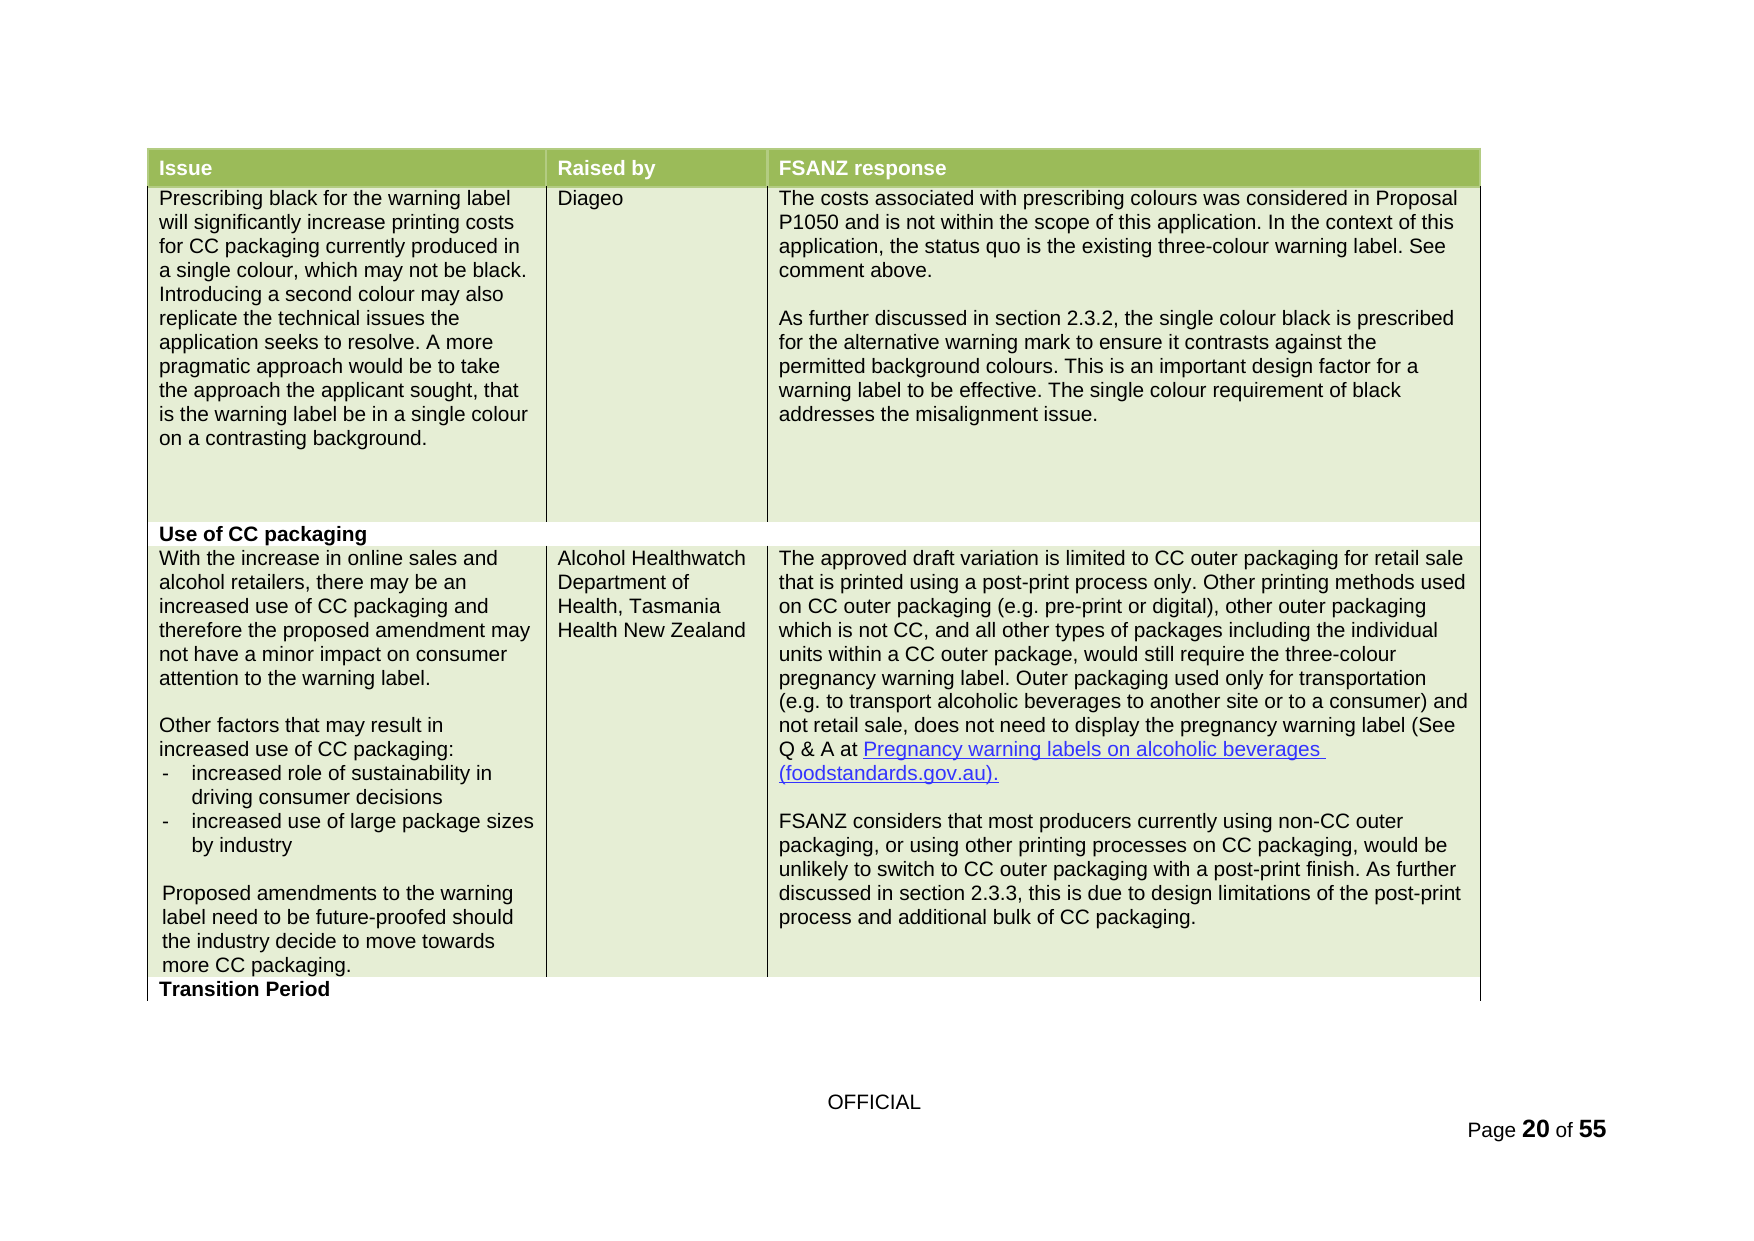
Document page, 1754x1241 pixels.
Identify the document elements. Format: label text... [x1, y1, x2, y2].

table_cell With the increase in online sales and alcohol retailers, there may be an increased use of CC packaging and therefore the proposed amendment may not have a minor impact on consumer attention to the warning label. Other factors that may result in increased use of CC packaging: increased role of sustainability in driving consumer decisions increased use of large package sizes by industry Proposed amendments to the warning label need to be future-proofed should the industry decide to move towards more CC packaging. [148, 546, 546, 977]
table_cell Transition Period [148, 977, 1480, 1001]
table_header Raised by [547, 150, 766, 186]
table_cell Prescribing black for the warning label will significantly increase printing costs for CC packaging currently produced in a single colour, which may not be black. Introducing a second colour may also replicate the technical issues the application seeks to resolve. A more pragmatic approach would be to take the approach the applicant sought, that is the warning label be in a single colour on a contrasting background. [148, 188, 546, 522]
table_header FSANZ response [769, 150, 1479, 186]
table_header Issue [149, 150, 545, 186]
table_cell Use of CC packaging [148, 522, 1480, 546]
table_cell The costs associated with prescribing colours was considered in Proposal P1050 and is not within the scope of this application. In the context of this application, the status quo is the existing three-colour warning label. See comment above. As further discussed in section 2.3.2, the single colour black is prescribed for the alternative warning mark to ensure it contrasts against the permitted background colours. This is an important design factor for a warning label to be effective. The single colour requirement of black addresses the misalignment issue. [768, 188, 1480, 522]
table_cell The approved draft variation is limited to CC outer packaging for retail sale that is printed using a post-print process only. Other printing methods used on CC outer packaging (e.g. pre-print or digital), other outer packaging which is not CC, and all other types of packages including the individual units within a CC outer package, would still require the three-colour pregnancy warning label. Outer packaging used only for transportation (e.g. to transport alcoholic beverages to another site or to a consumer) and not retail sale, does not need to display the pregnancy warning label (See Q & A at Pregnancy warning labels on alcoholic beverages (foodstandards.gov.au). FSANZ considers that most producers currently using non-CC outer packaging, or using other printing processes on CC packaging, would be unlikely to switch to CC outer packaging with a post-print finish. As further discussed in section 2.3.3, this is due to design limitations of the post-print process and additional bulk of CC packaging. [768, 546, 1480, 977]
table_cell Diageo [547, 188, 767, 522]
table_cell Alcohol Healthwatch Department of Health, Tasmania Health New Zealand [547, 546, 767, 977]
